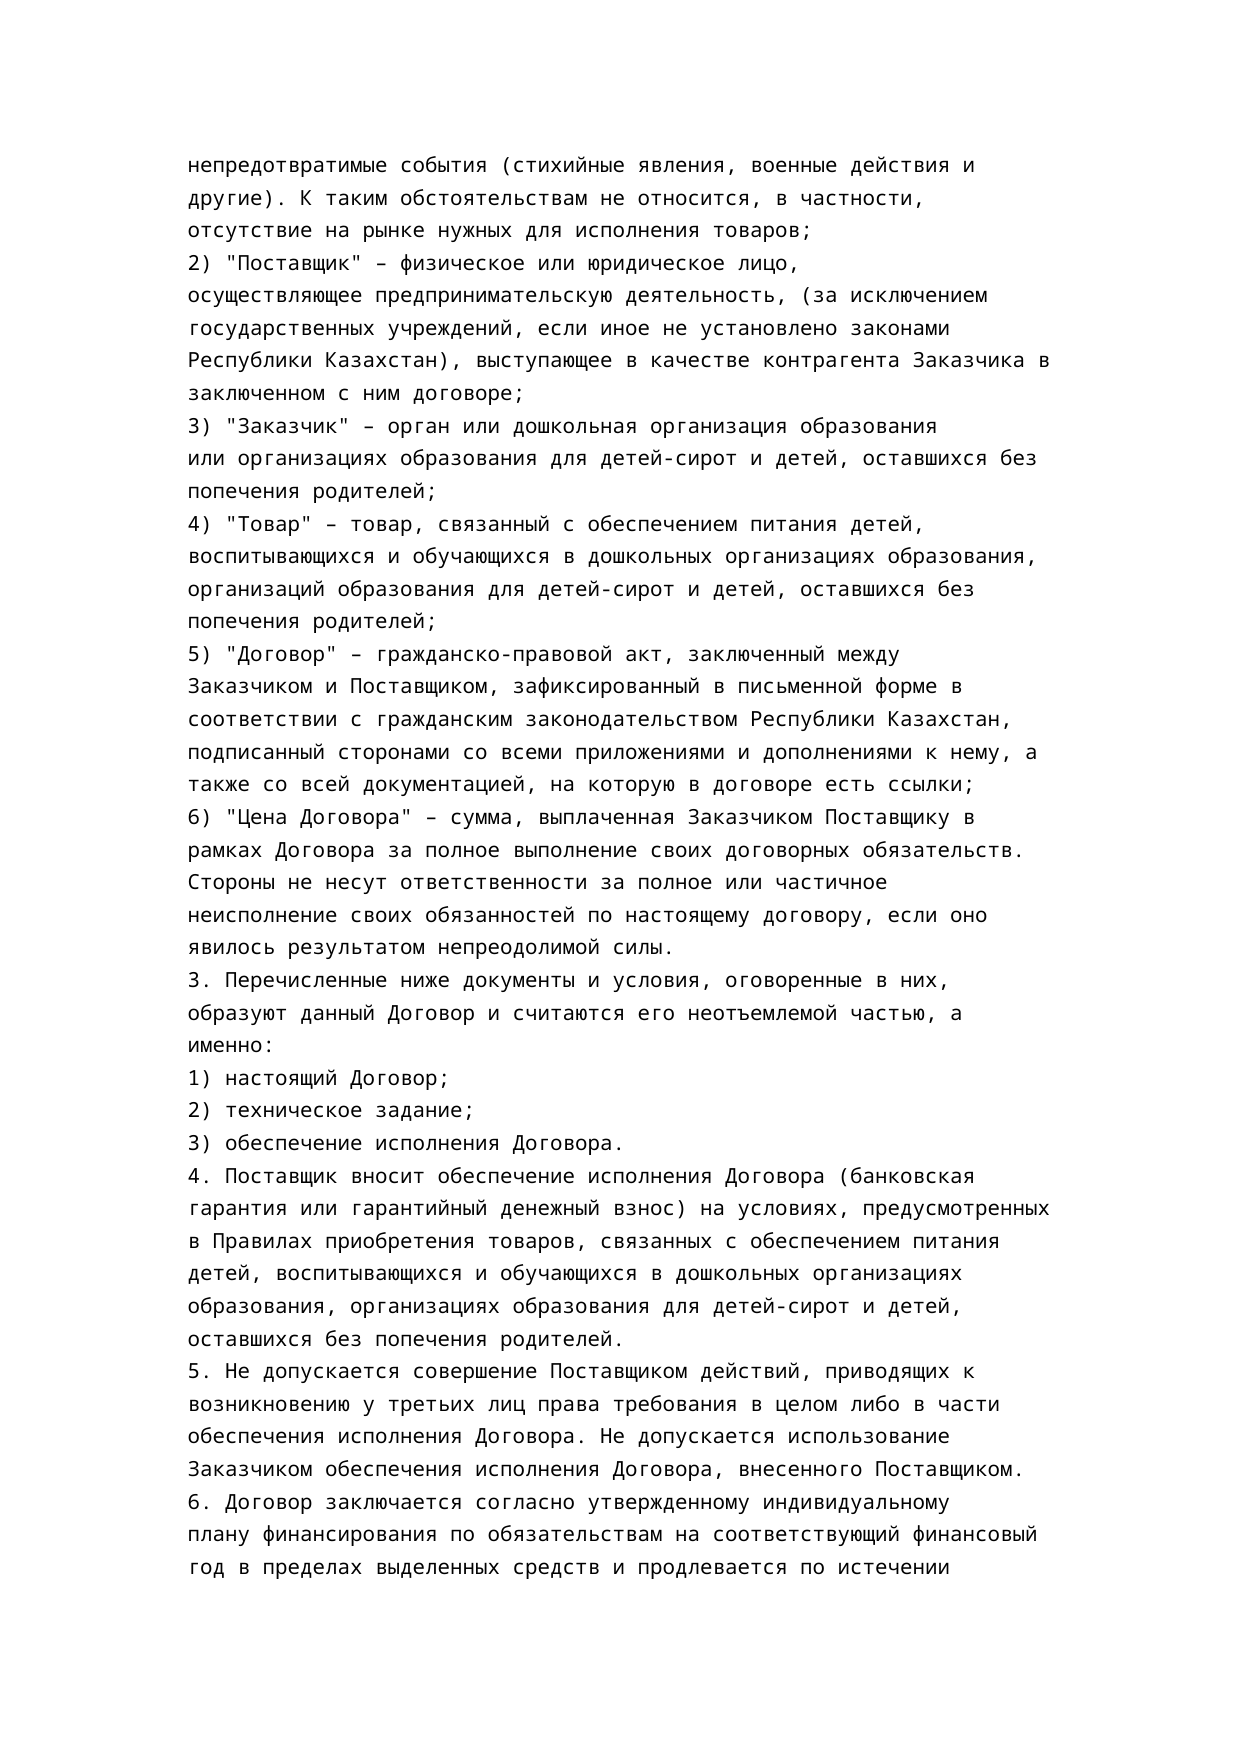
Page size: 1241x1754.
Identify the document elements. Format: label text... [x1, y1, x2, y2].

text обеспечения исполнения Договора. Не допускается использование [112, 1422, 1128, 1450]
text в Правилах приобретения товаров, связанных с обеспечением питания [112, 1226, 1128, 1254]
text 6) "Цена Договора" – сумма, выплаченная Заказчиком Поставщику в [112, 802, 1128, 831]
text 3. Перечисленные ниже документы и условия, оговоренные в них, [112, 965, 1128, 993]
text неисполнение своих обязанностей по настоящему договору, если оно [112, 900, 1128, 928]
text 2) техническое задание; [112, 1096, 1128, 1124]
text Стороны не несут ответственности за полное или частичное [112, 867, 1128, 896]
text попечения родителей; [112, 606, 1128, 635]
text также со всей документацией, на которую в договоре есть ссылки; [112, 769, 1128, 798]
text соответствии с гражданским законодательством Республики Казахстан, [112, 704, 1128, 733]
text Заказчиком и Поставщиком, зафиксированный в письменной форме в [112, 672, 1128, 700]
text детей, воспитывающихся и обучающихся в дошкольных организациях [112, 1258, 1128, 1287]
text подписанный сторонами со всеми приложениями и дополнениями к нему, а [112, 737, 1128, 765]
text 3) обеспечение исполнения Договора. [112, 1128, 1128, 1157]
text Заказчиком обеспечения исполнения Договора, внесенного Поставщиком. [112, 1454, 1128, 1483]
text 2) "Поставщик" – физическое или юридическое лицо, [112, 248, 1128, 276]
text гарантия или гарантийный денежный взнос) на условиях, предусмотренных [112, 1193, 1128, 1222]
text образования, организациях образования для детей-сирот и детей, [112, 1291, 1128, 1319]
text 6. Договор заключается согласно утвержденному индивидуальному [112, 1487, 1128, 1515]
text организаций образования для детей-сирот и детей, оставшихся без [112, 574, 1128, 602]
text 5) "Договор" – гражданско-правовой акт, заключенный между [112, 639, 1128, 667]
text заключенном с ним договоре; [112, 378, 1128, 407]
text рамках Договора за полное выполнение своих договорных обязательств. [112, 835, 1128, 863]
text явилось результатом непреодолимой силы. [112, 932, 1128, 961]
text или организациях образования для детей-сирот и детей, оставшихся без [112, 443, 1128, 472]
text 1) настоящий Договор; [112, 1063, 1128, 1091]
text возникновению у третьих лиц права требования в целом либо в части [112, 1389, 1128, 1417]
text непредотвратимые события (стихийные явления, военные действия и [112, 150, 1128, 178]
text воспитывающихся и обучающихся в дошкольных организациях образования, [112, 541, 1128, 570]
text именно: [112, 1030, 1128, 1059]
text 3) "Заказчик" – орган или дошкольная организация образования [112, 411, 1128, 439]
text образуют данный Договор и считаются его неотъемлемой частью, а [112, 998, 1128, 1026]
text государственных учреждений, если иное не установлено законами [112, 313, 1128, 341]
text плану финансирования по обязательствам на соответствующий финансовый [112, 1519, 1128, 1548]
text 4. Поставщик вносит обеспечение исполнения Договора (банковская [112, 1161, 1128, 1189]
text год в пределах выделенных средств и продлевается по истечении [112, 1552, 1128, 1580]
text 4) "Товар" – товар, связанный с обеспечением питания детей, [112, 509, 1128, 537]
text оставшихся без попечения родителей. [112, 1324, 1128, 1352]
text отсутствие на рынке нужных для исполнения товаров; [112, 215, 1128, 244]
text осуществляющее предпринимательскую деятельность, (за исключением [112, 280, 1128, 309]
text попечения родителей; [112, 476, 1128, 504]
text Республики Казахстан), выступающее в качестве контрагента Заказчика в [112, 346, 1128, 374]
text другие). К таким обстоятельствам не относится, в частности, [112, 183, 1128, 211]
text 5. Не допускается совершение Поставщиком действий, приводящих к [112, 1356, 1128, 1385]
